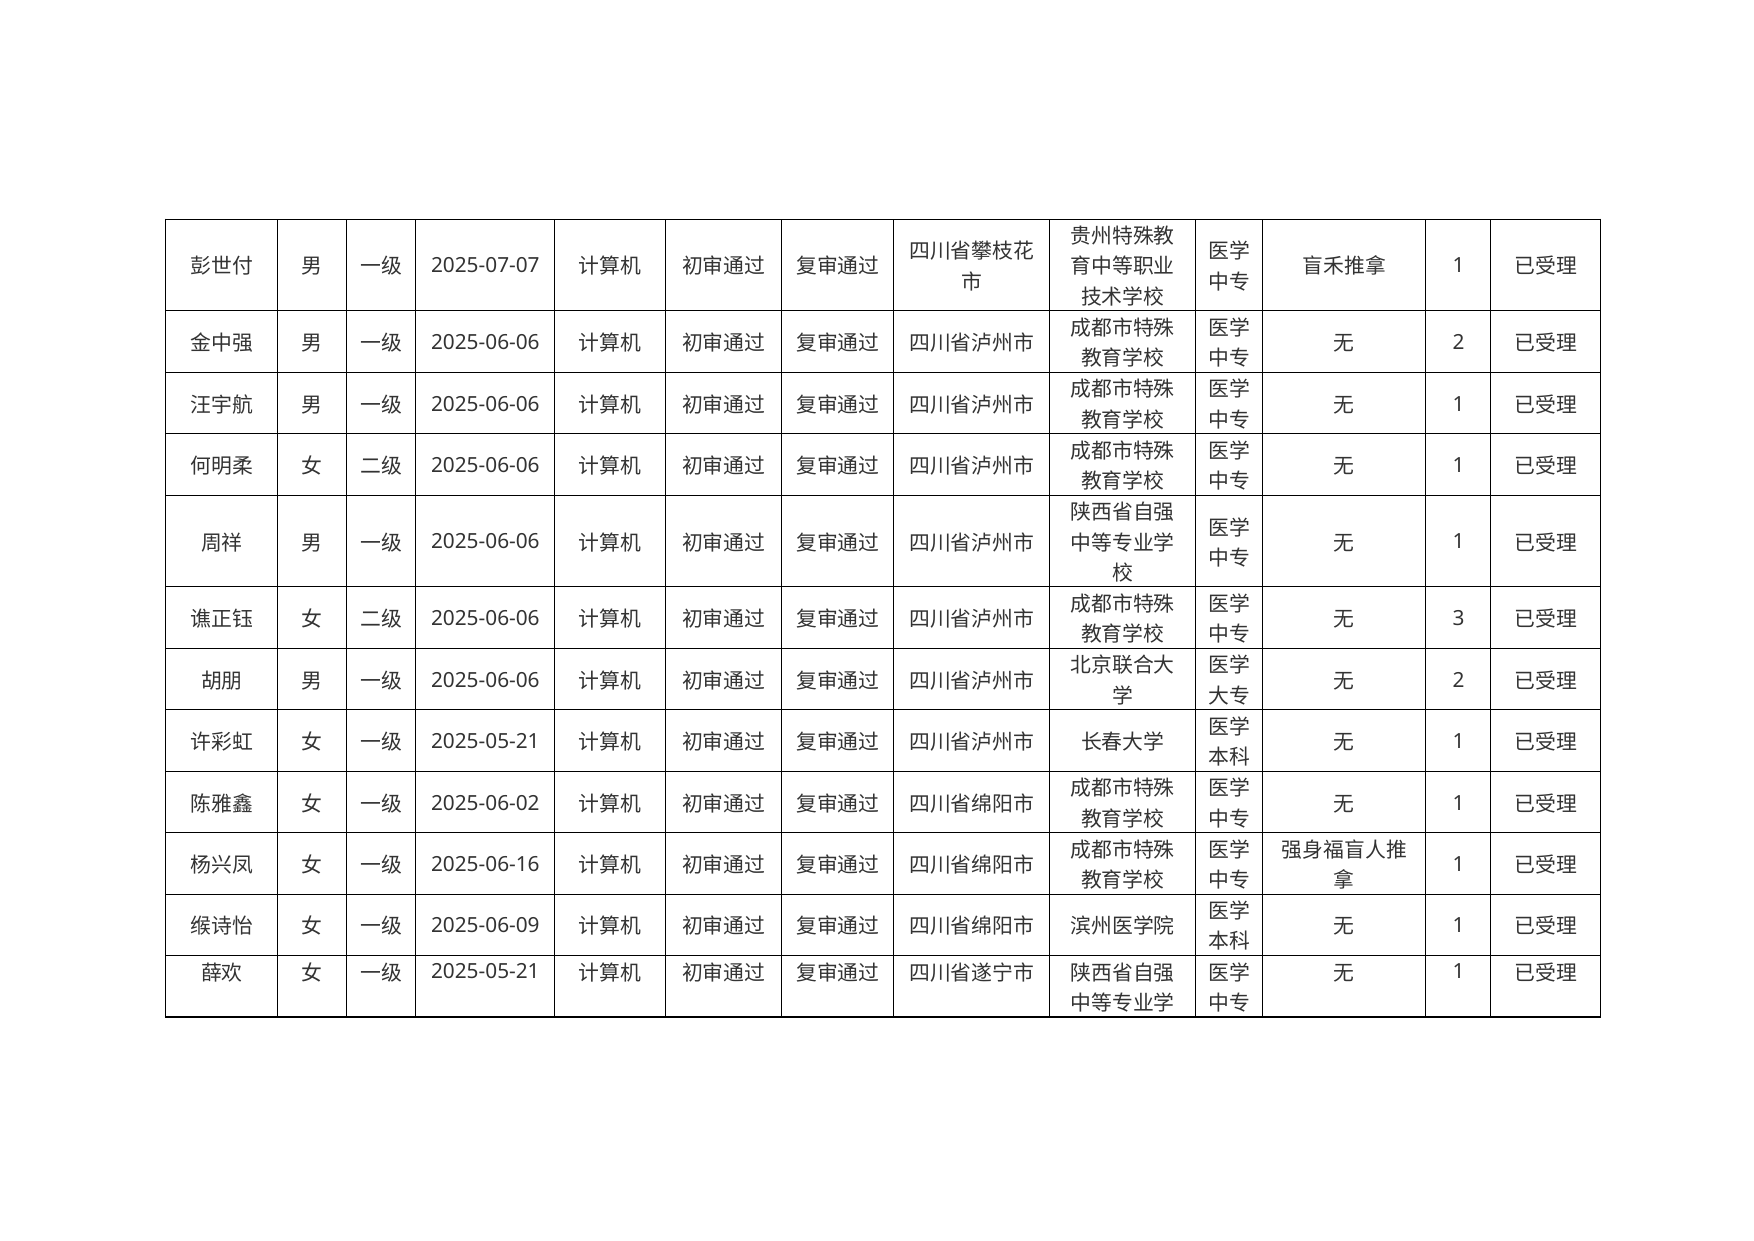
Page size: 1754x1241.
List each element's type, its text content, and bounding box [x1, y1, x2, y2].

table_cell 复审通过 [782, 220, 893, 310]
table_cell 复审通过 [782, 833, 893, 893]
table_cell 男 [278, 649, 346, 709]
table_cell 医学中专 [1196, 956, 1262, 1016]
table_cell 许彩虹 [166, 710, 277, 771]
table_cell 陕西省自强中等专业学校 [1050, 496, 1195, 586]
table_cell 计算机 [555, 311, 665, 372]
table_cell 无 [1263, 311, 1425, 372]
table_cell 复审通过 [782, 434, 893, 494]
table_cell 四川省泸州市 [894, 496, 1049, 586]
table_cell 无 [1263, 496, 1425, 586]
table_cell 医学本科 [1196, 710, 1262, 771]
table_cell 一级 [347, 496, 415, 586]
table_cell 男 [278, 496, 346, 586]
table_cell 无 [1263, 373, 1425, 433]
table_cell 胡朋 [166, 649, 277, 709]
table_cell 计算机 [555, 956, 665, 1016]
table_cell 1 [1426, 772, 1490, 832]
table_cell 无 [1263, 895, 1425, 955]
table_cell 已受理 [1491, 587, 1600, 648]
table_cell 2025-06-06 [416, 311, 554, 372]
table_cell 计算机 [555, 220, 665, 310]
table_cell 复审通过 [782, 311, 893, 372]
table_cell 一级 [347, 649, 415, 709]
table_cell 初审通过 [666, 895, 781, 955]
table_cell 复审通过 [782, 649, 893, 709]
table_cell 四川省绵阳市 [894, 833, 1049, 893]
table_cell 金中强 [166, 311, 277, 372]
table_cell 四川省攀枝花市 [894, 220, 1049, 310]
table_cell 已受理 [1491, 649, 1600, 709]
table_cell 医学中专 [1196, 311, 1262, 372]
table_cell 医学大专 [1196, 649, 1262, 709]
table_cell 男 [278, 311, 346, 372]
table_cell 初审通过 [666, 956, 781, 1016]
table_cell 计算机 [555, 373, 665, 433]
table_cell 一级 [347, 772, 415, 832]
table_cell 医学中专 [1196, 587, 1262, 648]
table_cell 成都市特殊教育学校 [1050, 772, 1195, 832]
table_cell 2025-06-02 [416, 772, 554, 832]
table_cell 计算机 [555, 710, 665, 771]
table_cell 陈雅鑫 [166, 772, 277, 832]
table_cell 无 [1263, 956, 1425, 1016]
table_cell 医学中专 [1196, 220, 1262, 310]
table_cell 四川省绵阳市 [894, 895, 1049, 955]
table_cell 计算机 [555, 496, 665, 586]
table_cell 计算机 [555, 649, 665, 709]
table_cell 2025-05-21 [416, 710, 554, 771]
table_cell 二级 [347, 587, 415, 648]
table_cell 缑诗怡 [166, 895, 277, 955]
table_cell 2025-06-09 [416, 895, 554, 955]
table_cell 薛欢 [166, 956, 277, 1016]
table_cell 已受理 [1491, 496, 1600, 586]
table_cell 四川省泸州市 [894, 434, 1049, 494]
table_cell 2025-06-06 [416, 587, 554, 648]
table_cell 1 [1426, 710, 1490, 771]
table_cell 一级 [347, 956, 415, 1016]
table_cell 一级 [347, 311, 415, 372]
table_cell 1 [1426, 496, 1490, 586]
table_cell 长春大学 [1050, 710, 1195, 771]
table_cell 复审通过 [782, 373, 893, 433]
table_cell 二级 [347, 434, 415, 494]
table_cell 男 [278, 220, 346, 310]
table_cell 1 [1426, 220, 1490, 310]
table_cell 已受理 [1491, 434, 1600, 494]
table_cell 陕西省自强中等专业学校 [1050, 956, 1195, 1016]
table_cell 医学中专 [1196, 496, 1262, 586]
table_cell 复审通过 [782, 772, 893, 832]
table_cell 何明柔 [166, 434, 277, 494]
table_cell 2025-06-06 [416, 373, 554, 433]
table_cell 成都市特殊教育学校 [1050, 587, 1195, 648]
table_cell 女 [278, 587, 346, 648]
table_cell 盲禾推拿 [1263, 220, 1425, 310]
table_cell 女 [278, 772, 346, 832]
table_cell 医学中专 [1196, 772, 1262, 832]
table_cell 2025-06-06 [416, 649, 554, 709]
table_cell 初审通过 [666, 311, 781, 372]
table_cell 初审通过 [666, 710, 781, 771]
table_cell 四川省遂宁市 [894, 956, 1049, 1016]
table_cell 无 [1263, 710, 1425, 771]
table_cell 初审通过 [666, 373, 781, 433]
table_cell 医学中专 [1196, 434, 1262, 494]
table_cell 已受理 [1491, 373, 1600, 433]
table_cell 北京联合大学 [1050, 649, 1195, 709]
table_cell 1 [1426, 956, 1490, 1016]
table_cell 已受理 [1491, 220, 1600, 310]
table_cell 一级 [347, 895, 415, 955]
table_cell 彭世付 [166, 220, 277, 310]
table_cell 已受理 [1491, 710, 1600, 771]
table_cell 女 [278, 956, 346, 1016]
table_cell 初审通过 [666, 587, 781, 648]
table_cell 初审通过 [666, 772, 781, 832]
table_cell 谯正钰 [166, 587, 277, 648]
table_cell 强身福盲人推拿 [1263, 833, 1425, 893]
table_cell 一级 [347, 220, 415, 310]
table_cell 男 [278, 373, 346, 433]
table_cell 四川省泸州市 [894, 649, 1049, 709]
table_cell 计算机 [555, 895, 665, 955]
table_cell 2025-06-06 [416, 434, 554, 494]
table_cell 3 [1426, 587, 1490, 648]
table_cell 无 [1263, 772, 1425, 832]
table_cell 初审通过 [666, 496, 781, 586]
table_cell 复审通过 [782, 956, 893, 1016]
table_cell 成都市特殊教育学校 [1050, 373, 1195, 433]
table_cell 医学中专 [1196, 833, 1262, 893]
table_cell 2025-05-21 [416, 956, 554, 1016]
table_cell 1 [1426, 434, 1490, 494]
table_cell 计算机 [555, 772, 665, 832]
table_cell 女 [278, 710, 346, 771]
table_cell 1 [1426, 373, 1490, 433]
table_cell 成都市特殊教育学校 [1050, 434, 1195, 494]
table_cell 已受理 [1491, 311, 1600, 372]
table_cell 女 [278, 434, 346, 494]
table_cell 一级 [347, 373, 415, 433]
table_cell 四川省泸州市 [894, 710, 1049, 771]
table_cell 计算机 [555, 833, 665, 893]
table_cell 2 [1426, 311, 1490, 372]
table_cell 成都市特殊教育学校 [1050, 833, 1195, 893]
table_cell 复审通过 [782, 710, 893, 771]
table_cell 2 [1426, 649, 1490, 709]
table_cell 2025-06-06 [416, 496, 554, 586]
table_cell 1 [1426, 833, 1490, 893]
table_cell 复审通过 [782, 496, 893, 586]
table_cell 医学本科 [1196, 895, 1262, 955]
table_cell 汪宇航 [166, 373, 277, 433]
table_cell 2025-07-07 [416, 220, 554, 310]
table_cell 四川省绵阳市 [894, 772, 1049, 832]
table_cell 一级 [347, 710, 415, 771]
table_cell 1 [1426, 895, 1490, 955]
table_cell 初审通过 [666, 833, 781, 893]
table_cell 无 [1263, 587, 1425, 648]
table_cell 四川省泸州市 [894, 373, 1049, 433]
table_cell 滨州医学院 [1050, 895, 1195, 955]
table_cell 无 [1263, 434, 1425, 494]
table_cell 初审通过 [666, 220, 781, 310]
table_cell 女 [278, 895, 346, 955]
table_cell 已受理 [1491, 772, 1600, 832]
table_cell 医学中专 [1196, 373, 1262, 433]
table_cell 四川省泸州市 [894, 587, 1049, 648]
table_cell 周祥 [166, 496, 277, 586]
table_cell 杨兴凤 [166, 833, 277, 893]
table_cell 计算机 [555, 434, 665, 494]
table_cell 贵州特殊教育中等职业技术学校 [1050, 220, 1195, 310]
table_cell 四川省泸州市 [894, 311, 1049, 372]
table_cell 一级 [347, 833, 415, 893]
table_cell 复审通过 [782, 587, 893, 648]
table_cell 成都市特殊教育学校 [1050, 311, 1195, 372]
table_cell 已受理 [1491, 956, 1600, 1016]
table_cell 已受理 [1491, 895, 1600, 955]
table_cell 已受理 [1491, 833, 1600, 893]
table_cell 复审通过 [782, 895, 893, 955]
table_cell 初审通过 [666, 649, 781, 709]
table_cell 2025-06-16 [416, 833, 554, 893]
table_cell 初审通过 [666, 434, 781, 494]
table_cell 计算机 [555, 587, 665, 648]
table_cell 女 [278, 833, 346, 893]
table_cell 无 [1263, 649, 1425, 709]
